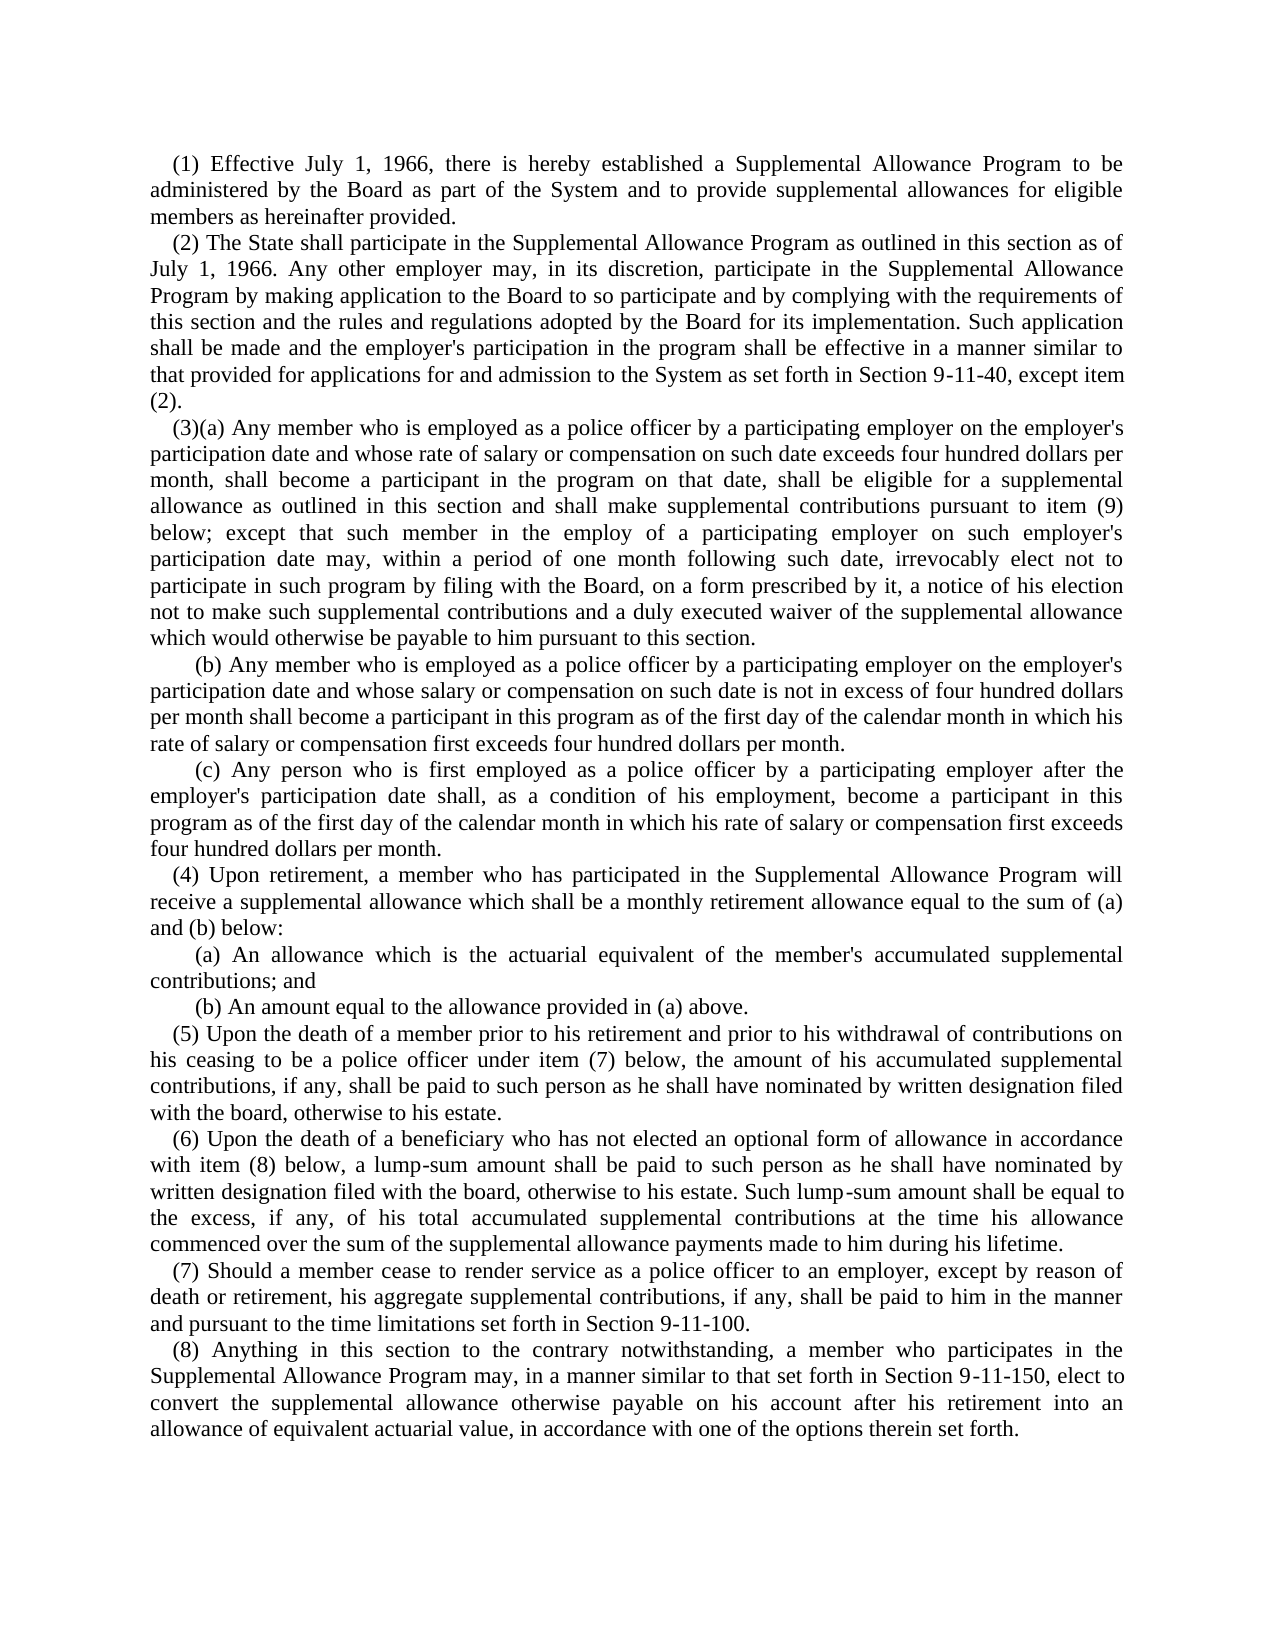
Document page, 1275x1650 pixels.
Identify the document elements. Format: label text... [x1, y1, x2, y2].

text (7) Should a member cease to render service as a police officer to an employer, except by reason of death or retirement, his aggregate supplemental contributions, if any, shall be paid to him in the manner and pursuant to the time limitations set forth in Section 9-11-100. [150, 1257, 1125, 1336]
text (3)(a) Any member who is employed as a police officer by a participating employer on the employer's participation date and whose rate of salary or compensation on such date exceeds four hundred dollars per month, shall become a participant in the program on that date, shall be eligible for a supplemental allowance as outlined in this section and shall make supplemental contributions pursuant to item (9) below; except that such member in the employ of a participating employer on such employer's participation date may, within a period of one month following such date, irrevocably elect not to participate in such program by filing with the Board, on a form prescribed by it, a notice of his election not to make such supplemental contributions and a duly executed waiver of the supplemental allowance which would otherwise be payable to him pursuant to this section. [150, 413, 1125, 651]
text (b) Any member who is employed as a police officer by a participating employer on the employer's participation date and whose salary or compensation on such date is not in excess of four hundred dollars per month shall become a participant in this program as of the first day of the calendar month in which his rate of salary or compensation first exceeds four hundred dollars per month. [150, 651, 1125, 756]
text (a) An allowance which is the actuarial equivalent of the member's accumulated supplemental contributions; and [150, 941, 1125, 993]
text (4) Upon retirement, a member who has participated in the Supplemental Allowance Program will receive a supplemental allowance which shall be a monthly retirement allowance equal to the sum of (a) and (b) below: [150, 862, 1125, 941]
text (c) Any person who is first employed as a police officer by a participating employer after the employer's participation date shall, as a condition of his employment, become a participant in this program as of the first day of the calendar month in which his rate of salary or compensation first exceeds four hundred dollars per month. [150, 756, 1125, 862]
text (b) An amount equal to the allowance provided in (a) above. [150, 993, 1125, 1020]
text (5) Upon the death of a member prior to his retirement and prior to his withdrawal of contributions on his ceasing to be a police officer under item (7) below, the amount of his accumulated supplemental contributions, if any, shall be paid to such person as he shall have nominated by written designation filed with the board, otherwise to his estate. [150, 1020, 1125, 1125]
text (6) Upon the death of a beneficiary who has not elected an optional form of allowance in accordance with item (8) below, a lump-sum amount shall be paid to such person as he shall have nominated by written designation filed with the board, otherwise to his estate. Such lump-sum amount shall be equal to the excess, if any, of his total accumulated supplemental contributions at the time his allowance commenced over the sum of the supplemental allowance payments made to him during his lifetime. [150, 1125, 1125, 1257]
text (1) Effective July 1, 1966, there is hereby established a Supplemental Allowance Program to be administered by the Board as part of the System and to provide supplemental allowances for eligible members as hereinafter provided. [150, 150, 1125, 229]
text (2) The State shall participate in the Supplemental Allowance Program as outlined in this section as of July 1, 1966. Any other employer may, in its discretion, participate in the Supplemental Allowance Program by making application to the Board to so participate and by complying with the requirements of this section and the rules and regulations adopted by the Board for its implementation. Such application shall be made and the employer's participation in the program shall be effective in a manner similar to that provided for applications for and admission to the System as set forth in Section 9-11-40, except item (2). [150, 229, 1125, 413]
text (8) Anything in this section to the contrary notwithstanding, a member who participates in the Supplemental Allowance Program may, in a manner similar to that set forth in Section 9-11-150, elect to convert the supplemental allowance otherwise payable on his account after his retirement into an allowance of equivalent actuarial value, in accordance with one of the options therein set forth. [150, 1336, 1125, 1441]
